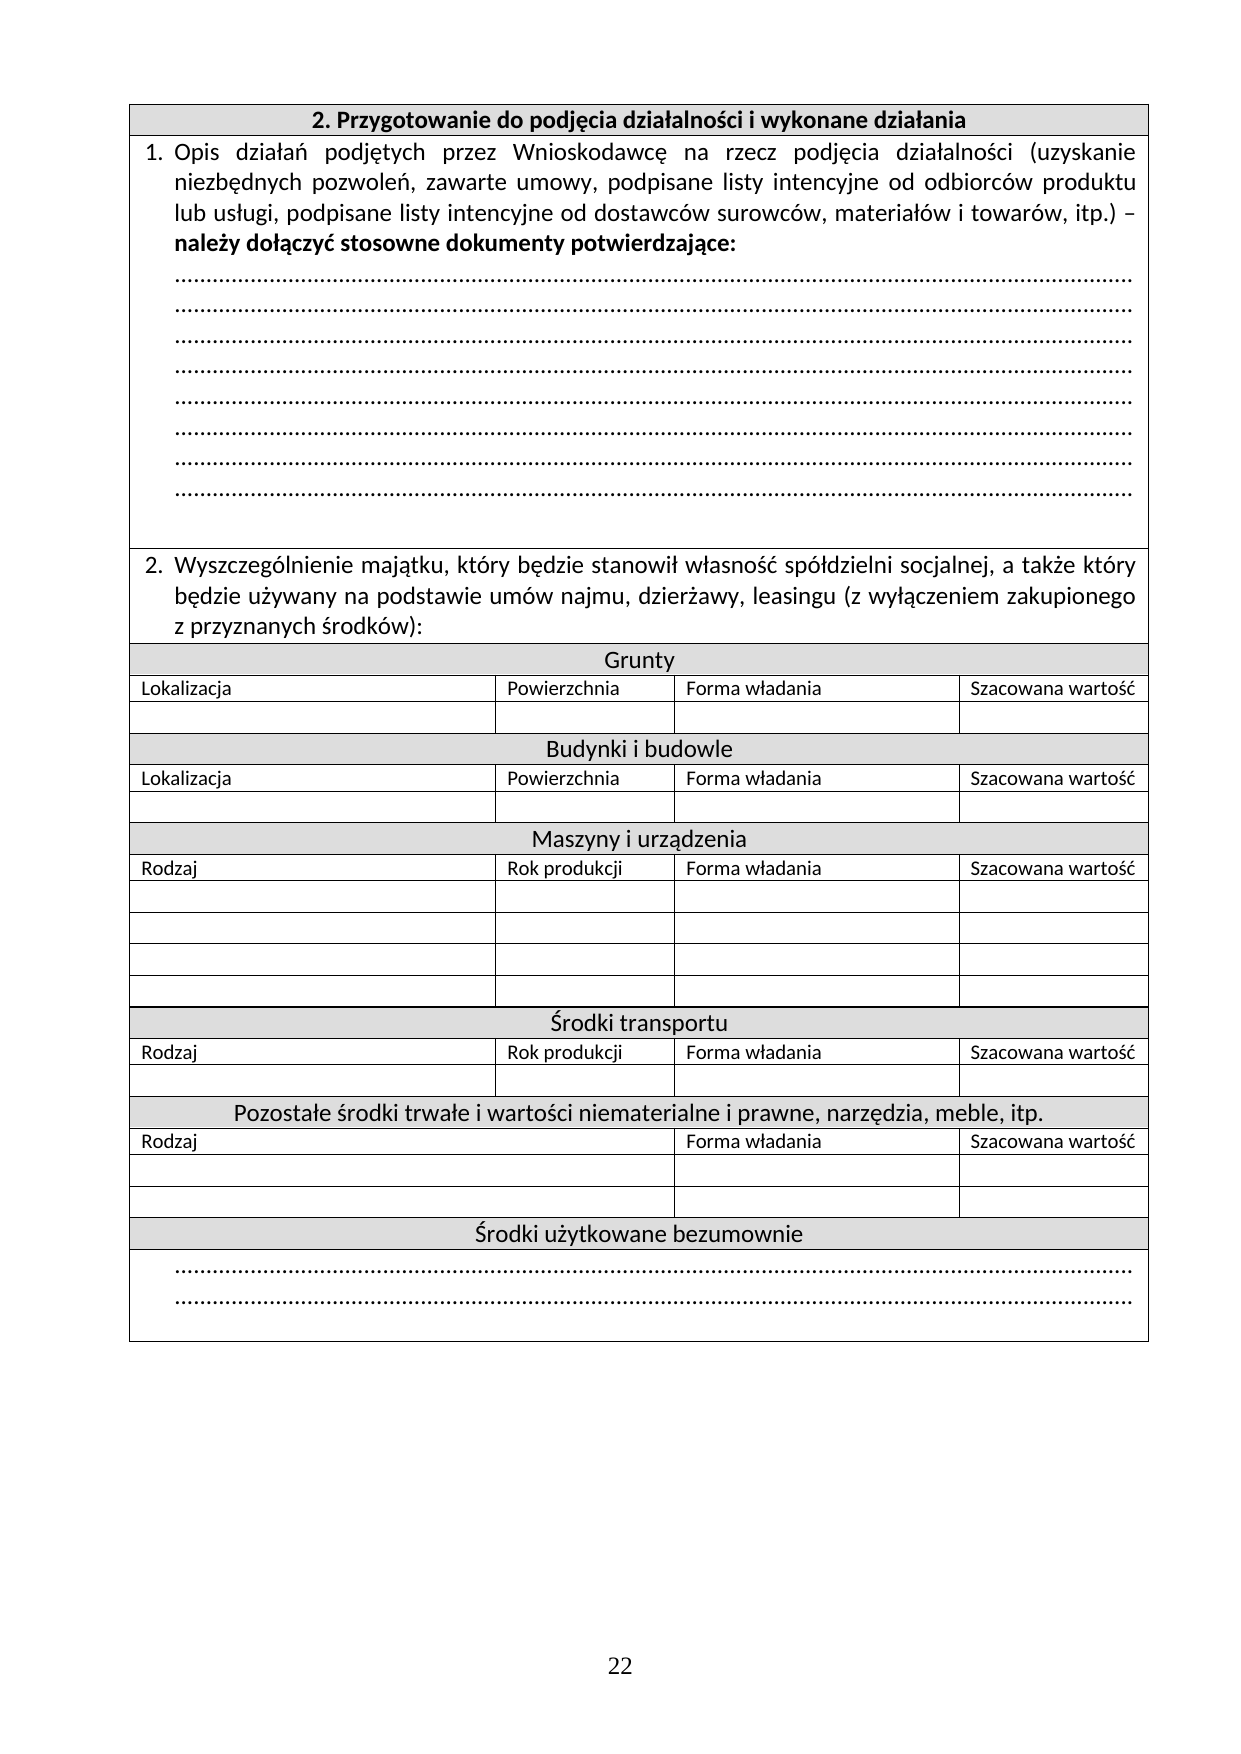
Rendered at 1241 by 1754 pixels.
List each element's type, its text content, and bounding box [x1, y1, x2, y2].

table_cell ........................................................................................................................................................ ........................................................................................................................................................ [130, 1250, 1148, 1341]
table_cell [496, 913, 674, 943]
table_cell Szacowana wartość [960, 1039, 1148, 1064]
table_cell [675, 976, 959, 1006]
table_cell [675, 1065, 959, 1096]
table_cell Forma władania [675, 676, 959, 701]
table_cell [960, 1187, 1148, 1217]
table_cell Forma władania [675, 765, 959, 791]
table_cell [130, 976, 495, 1006]
table_cell [960, 913, 1148, 943]
table_cell [130, 1155, 674, 1186]
table_cell [960, 792, 1148, 822]
table_cell Pozostałe środki trwałe i wartości niematerialne i prawne, narzędzia, meble, itp. [130, 1097, 1148, 1127]
table_cell Powierzchnia [496, 676, 674, 701]
table_cell [960, 1065, 1148, 1096]
table_header 2. Przygotowanie do podjęcia działalności i wykonane działania [130, 105, 1148, 135]
table_cell [496, 881, 674, 912]
table_cell [496, 944, 674, 975]
table_cell [675, 1187, 959, 1217]
table_cell Rodzaj [130, 1129, 674, 1154]
table_cell [496, 976, 674, 1006]
table_cell [675, 792, 959, 822]
table_cell Rodzaj [130, 1039, 495, 1064]
table_cell Szacowana wartość [960, 855, 1148, 880]
table_cell Środki użytkowane bezumownie [130, 1218, 1148, 1249]
table_cell Grunty [130, 644, 1148, 674]
table_cell [130, 913, 495, 943]
table_cell Wyszczególnienie majątku, który będzie stanowił własność spółdzielni socjalnej, a także który będzie używany na podstawie umów najmu, dzierżawy, leasingu (z wyłączeniem zakupionego z przyznanych środków): [130, 549, 1148, 643]
table_cell [130, 792, 495, 822]
table_cell [960, 881, 1148, 912]
table_cell Opis działań podjętych przez Wnioskodawcę na rzecz podjęcia działalności (uzyskanie niezbędnych pozwoleń, zawarte umowy, podpisane listy intencyjne od odbiorców produktu lub usługi, podpisane listy intencyjne od dostawców surowców, materiałów i towarów, itp.) – należy dołączyć stosowne dokumenty potwierdzające: ........................................................................................................................................................ ........................................................................................................................................................ ........................................................................................................................................................ ........................................................................................................................................................ ........................................................................................................................................................ ........................................................................................................................................................ ........................................................................................................................................................ ........................................................................................................................................................ [130, 136, 1148, 548]
table_cell Powierzchnia [496, 765, 674, 791]
table_cell [960, 702, 1148, 732]
table_cell [496, 792, 674, 822]
table_cell Forma władania [675, 1039, 959, 1064]
table_cell [130, 944, 495, 975]
table_cell [130, 1065, 495, 1096]
table_cell [496, 702, 674, 732]
table_cell [960, 944, 1148, 975]
table_cell Budynki i budowle [130, 734, 1148, 764]
table_cell Maszyny i urządzenia [130, 823, 1148, 854]
table_cell Lokalizacja [130, 765, 495, 791]
table_cell Rok produkcji [496, 1039, 674, 1064]
table_cell Forma władania [675, 1129, 959, 1154]
table_cell [675, 913, 959, 943]
table_cell Forma władania [675, 855, 959, 880]
table_cell [496, 1065, 674, 1096]
table_cell [675, 1155, 959, 1186]
table_cell [130, 702, 495, 732]
table_cell [960, 1155, 1148, 1186]
table_cell [130, 881, 495, 912]
table_cell Szacowana wartość [960, 1129, 1148, 1154]
table_cell [675, 944, 959, 975]
table_cell Szacowana wartość [960, 765, 1148, 791]
table_cell [960, 976, 1148, 1006]
table_cell [675, 702, 959, 732]
table_cell Rok produkcji [496, 855, 674, 880]
table_cell Rodzaj [130, 855, 495, 880]
table_cell Środki transportu [130, 1008, 1148, 1038]
table_cell [675, 881, 959, 912]
table_cell [130, 1187, 674, 1217]
table_cell Szacowana wartość [960, 676, 1148, 701]
table_cell Lokalizacja [130, 676, 495, 701]
